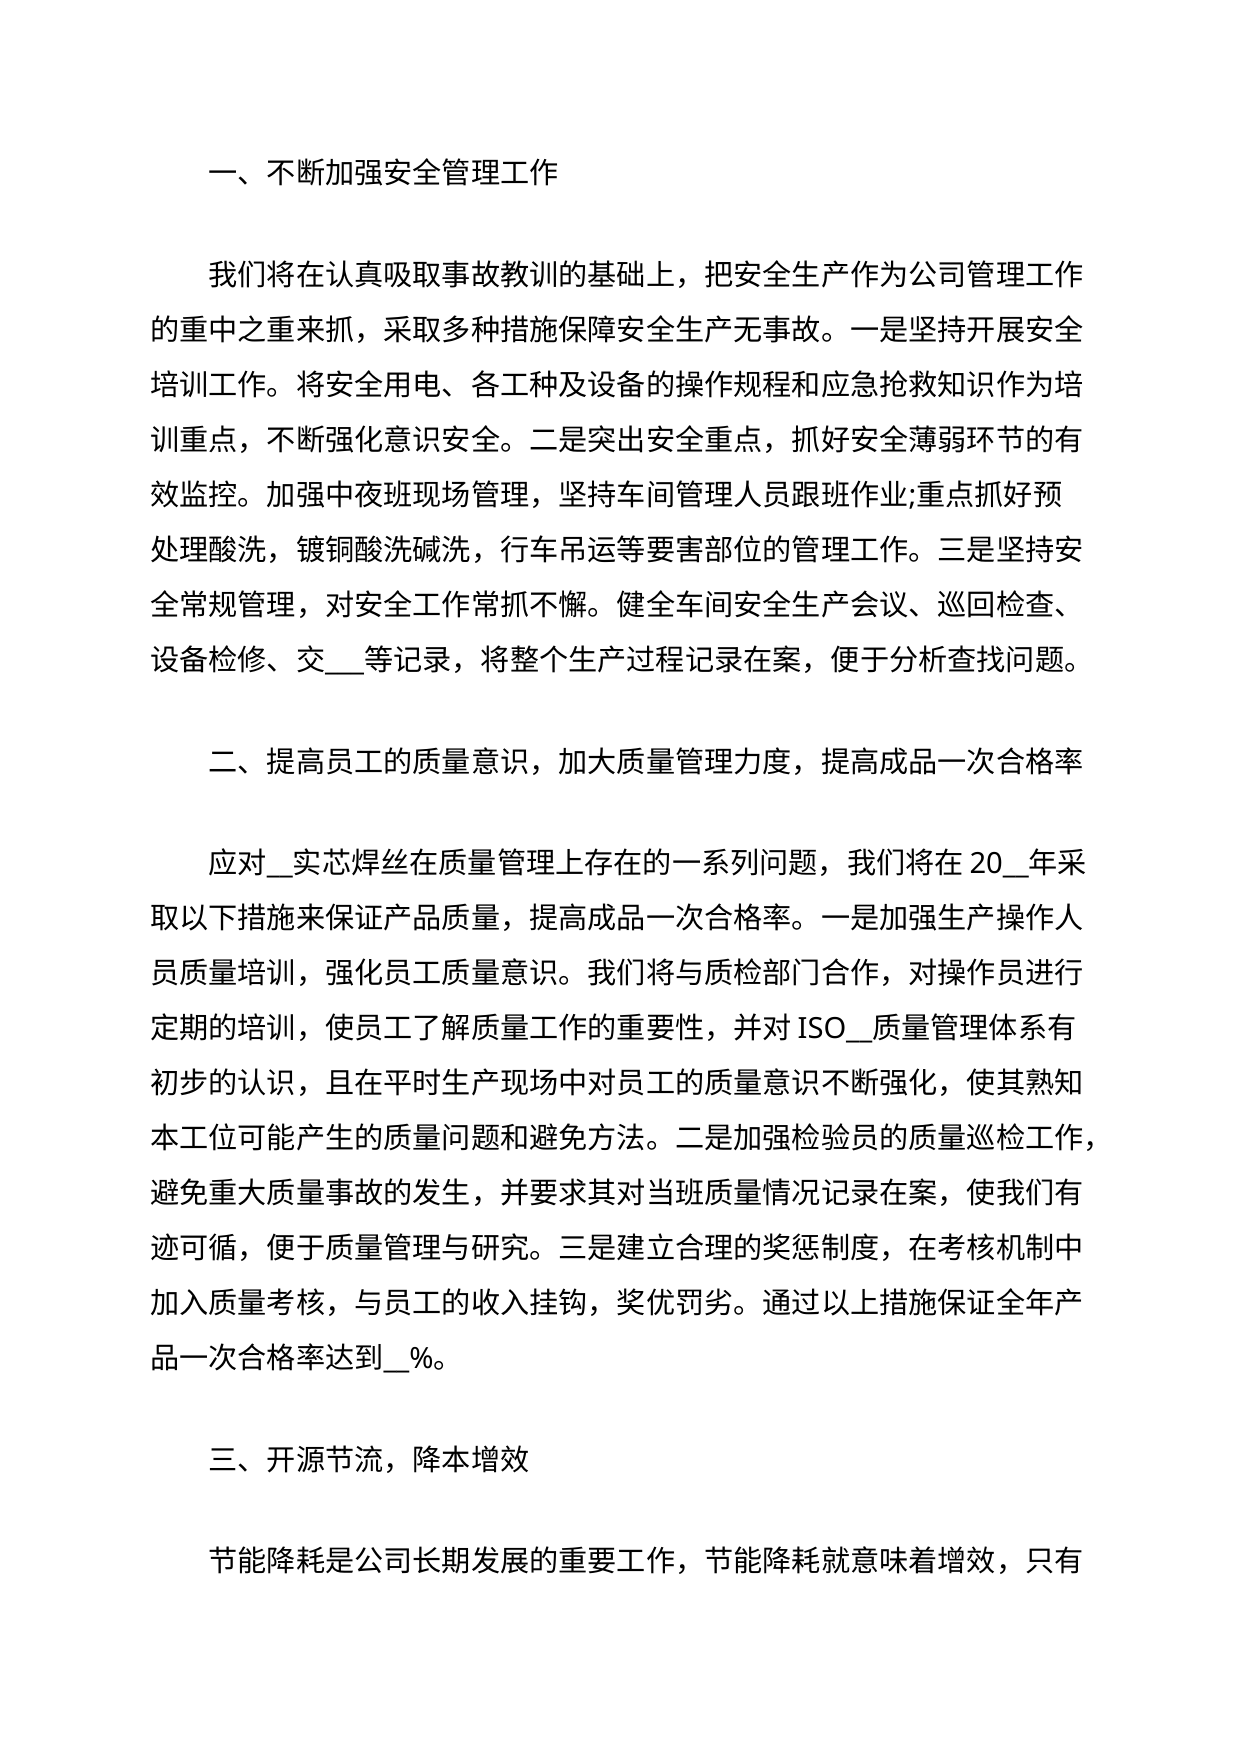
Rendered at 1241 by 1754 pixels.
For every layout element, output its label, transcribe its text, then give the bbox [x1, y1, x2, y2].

text 一、不断加强安全管理工作 [150, 150, 1090, 192]
text 我们将在认真吸取事故教训的基础上，把安全生产作为公司管理工作的重中之重来抓，采取多种措施保障安全生产无事故。一是坚持开展安全培训工作。将安全用电、各工种及设备的操作规程和应急抢救知识作为培训重点，不断强化意识安全。二是突出安全重点，抓好安全薄弱环节的有效监控。加强中夜班现场管理，坚持车间管理人员跟班作业;重点抓好预处理酸洗，镀铜酸洗碱洗，行车吊运等要害部位的管理工作。三是坚持安全常规管理，对安全工作常抓不懈。健全车间安全生产会议、巡回检查、设备检修、交___等记录，将整个生产过程记录在案，便于分析查找问题。 [150, 252, 1090, 678]
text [150, 1538, 1090, 1580]
text 应对__实芯焊丝在质量管理上存在的一系列问题，我们将在20__年采取以下措施来保证产品质量，提高成品一次合格率。一是加强生产操作人员质量培训，强化员工质量意识。我们将与质检部门合作，对操作员进行定期的培训，使员工了解质量工作的重要性，并对ISO__质量管理体系有初步的认识，且在平时生产现场中对员工的质量意识不断强化，使其熟知本工位可能产生的质量问题和避免方法。二是加强检验员的质量巡检工作，避免重大质量事故的发生，并要求其对当班质量情况记录在案，使我们有迹可循，便于质量管理与研究。三是建立合理的奖惩制度，在考核机制中加入质量考核，与员工的收入挂钩，奖优罚劣。通过以上措施保证全年产品一次合格率达到__%。 [150, 840, 1090, 1377]
text 三、开源节流，降本增效 [150, 1436, 1090, 1478]
text 二、提高员工的质量意识，加大质量管理力度，提高成品一次合格率 [150, 738, 1090, 780]
